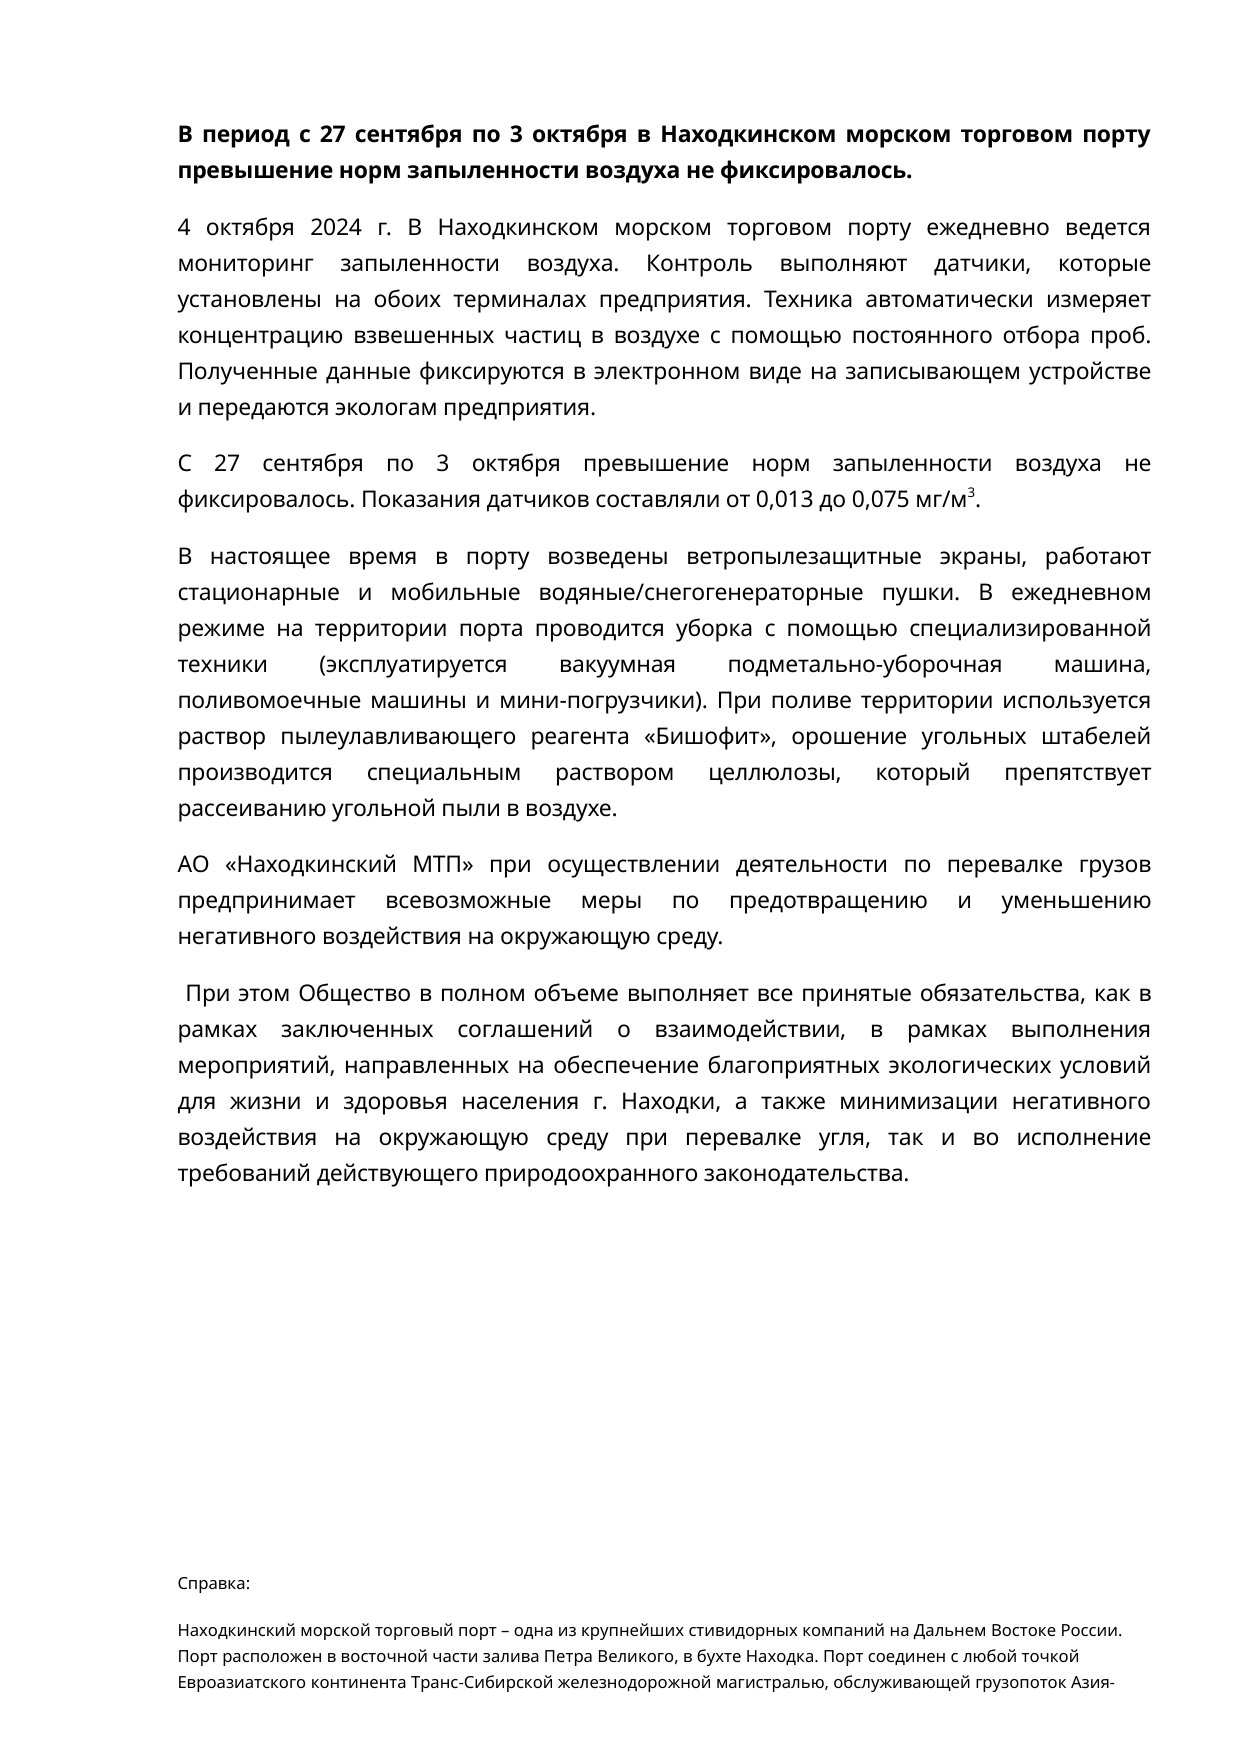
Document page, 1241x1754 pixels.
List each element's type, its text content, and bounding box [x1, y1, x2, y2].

text При этом Общество в полном объеме выполняет все принятые обязательства, как в рамках заключенных соглашений о взаимодействии, в рамках выполнения мероприятий, направленных на обеспечение благоприятных экологических условий для жизни и здоровья населения г. Находки, а также минимизации негативного воздействия на окружающую среду при перевалке угля, так и во исполнение требований действующего природоохранного законодательства. [177, 977, 1152, 1188]
text В период с 27 сентября по 3 октября в Находкинском морском торговом порту превышение норм запыленности воздуха не фиксировалось. [177, 118, 1152, 185]
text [177, 1618, 1152, 1693]
text АО «Находкинский МТП» при осуществлении деятельности по перевалке грузов предпринимает всевозможные меры по предотвращению и уменьшению негативного воздействия на окружающую среду. [177, 848, 1152, 951]
text Справка: [177, 1571, 1152, 1594]
text В настоящее время в порту возведены ветропылезащитные экраны, работают стационарные и мобильные водяные/снегогенераторные пушки. В ежедневном режиме на территории порта проводится уборка с помощью специализированной техники (эксплуатируется вакуумная подметально-уборочная машина, поливомоечные машины и мини-погрузчики). При поливе территории используется раствор пылеулавливающего реагента «Бишофит», орошение угольных штабелей производится специальным раствором целлюлозы, который препятствует рассеиванию угольной пыли в воздухе. [177, 540, 1152, 823]
text С 27 сентября по 3 октября превышение норм запыленности воздуха не фиксировалось. Показания датчиков составляли от 0,013 до 0,075 мг/м3. [177, 447, 1152, 514]
text 4 октября 2024 г. В Находкинском морском торговом порту ежедневно ведется мониторинг запыленности воздуха. Контроль выполняют датчики, которые установлены на обоих терминалах предприятия. Техника автоматически измеряет концентрацию взвешенных частиц в воздухе с помощью постоянного отбора проб. Полученные данные фиксируются в электронном виде на записывающем устройстве и передаются экологам предприятия. [177, 211, 1152, 422]
